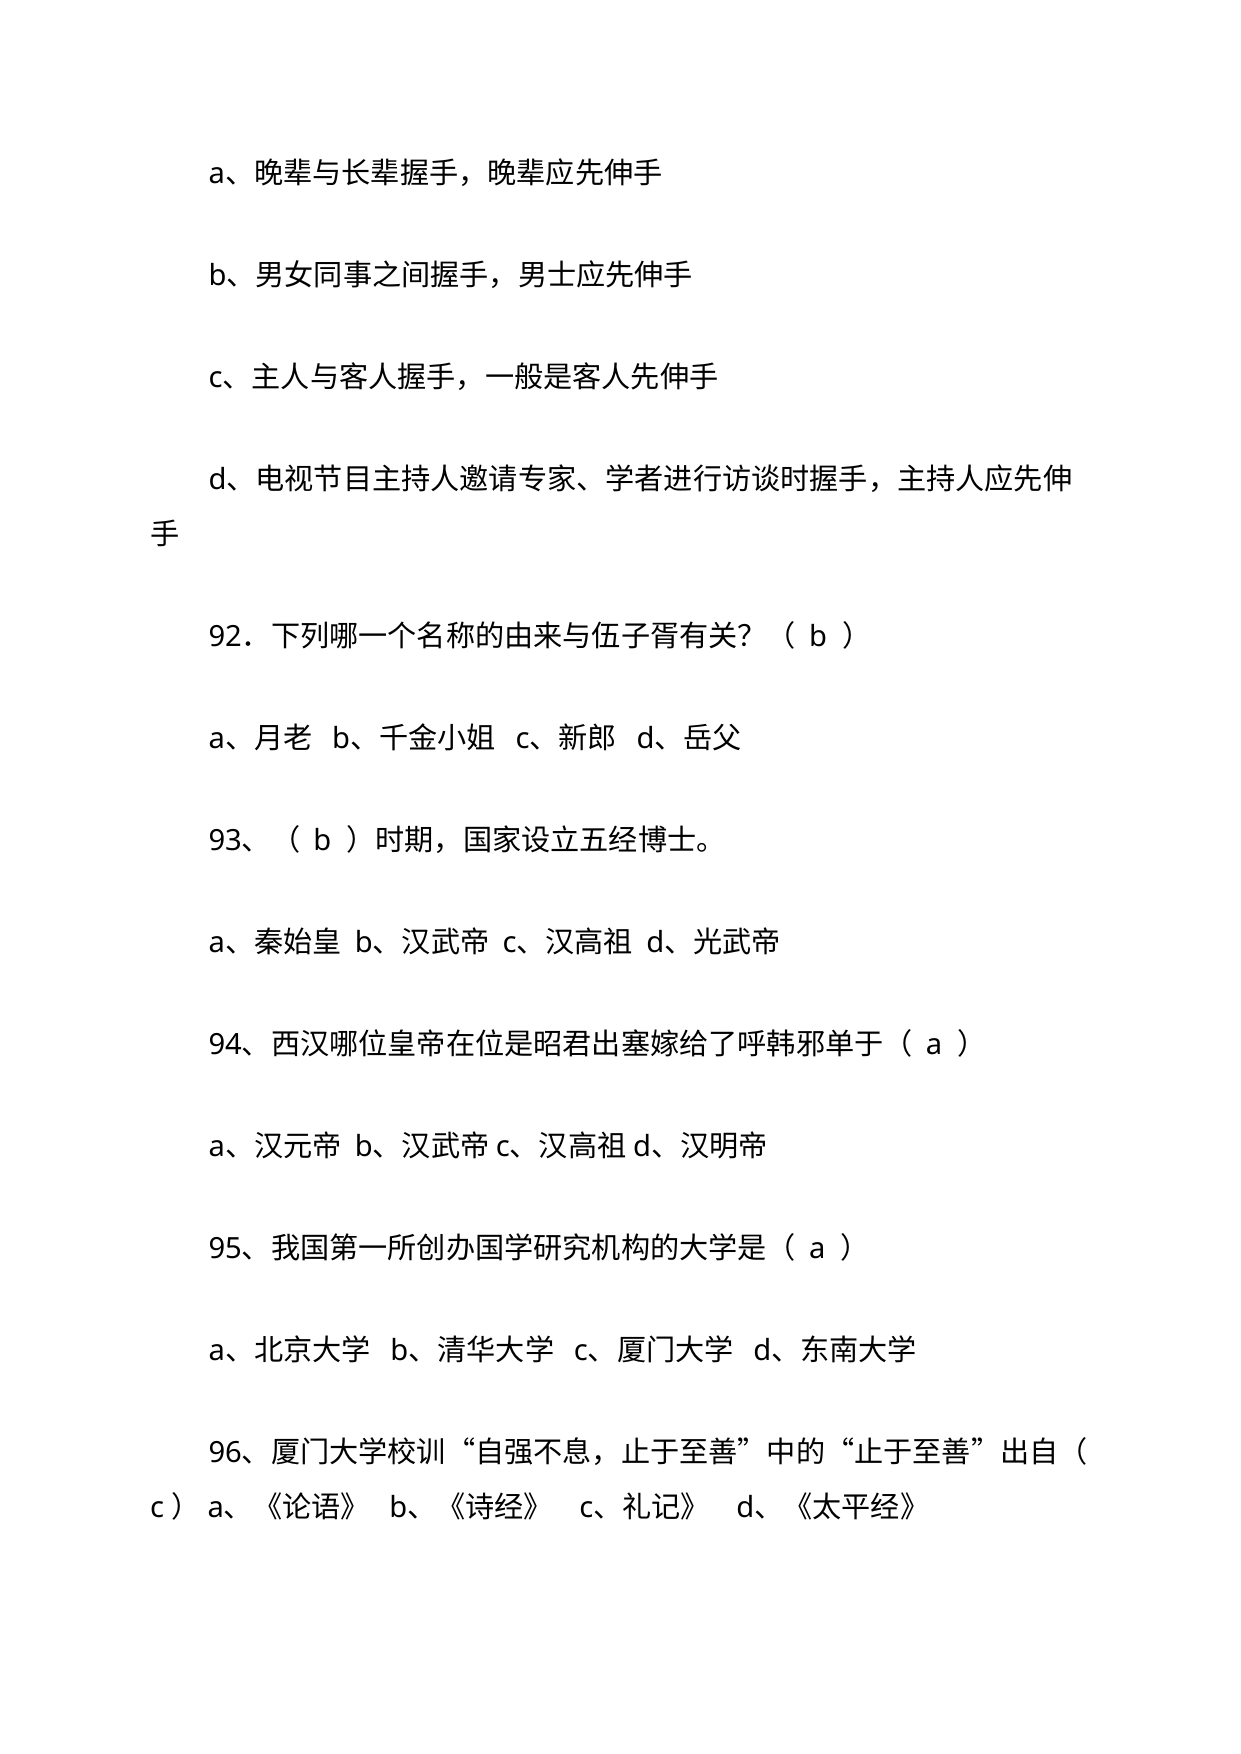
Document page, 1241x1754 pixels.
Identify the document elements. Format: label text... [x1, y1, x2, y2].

text b、男女同事之间握手，男士应先伸手 [150, 252, 1090, 294]
text a、晚辈与长辈握手，晚辈应先伸手 [150, 150, 1090, 192]
text 94、西汉哪位皇帝在位是昭君出塞嫁给了呼韩邪单于（ a ） [150, 1021, 1090, 1063]
text a、北京大学 b、清华大学 c、厦门大学 d、东南大学 [150, 1327, 1090, 1369]
text a、月老 b、千金小姐 c、新郎 d、岳父 [150, 715, 1090, 757]
text 96、厦门大学校训“自强不息，止于至善”中的“止于至善”出自（ c ） a、《论语》 b、《诗经》 c、礼记》 d、《太平经》 [150, 1428, 1090, 1526]
text 93、（ b ）时期，国家设立五经博士。 [150, 817, 1090, 859]
text c、主人与客人握手，一般是客人先伸手 [150, 354, 1090, 396]
text 95、我国第一所创办国学研究机构的大学是（ a ） [150, 1224, 1090, 1267]
text d、电视节目主持人邀请专家、学者进行访谈时握手，主持人应先伸手 [150, 456, 1090, 553]
text 92．下列哪一个名称的由来与伍子胥有关？（ b ） [150, 613, 1090, 655]
text a、秦始皇 b、汉武帝 c、汉高祖 d、光武帝 [150, 919, 1090, 961]
text a、汉元帝 b、汉武帝 c、汉高祖 d、汉明帝 [150, 1123, 1090, 1165]
